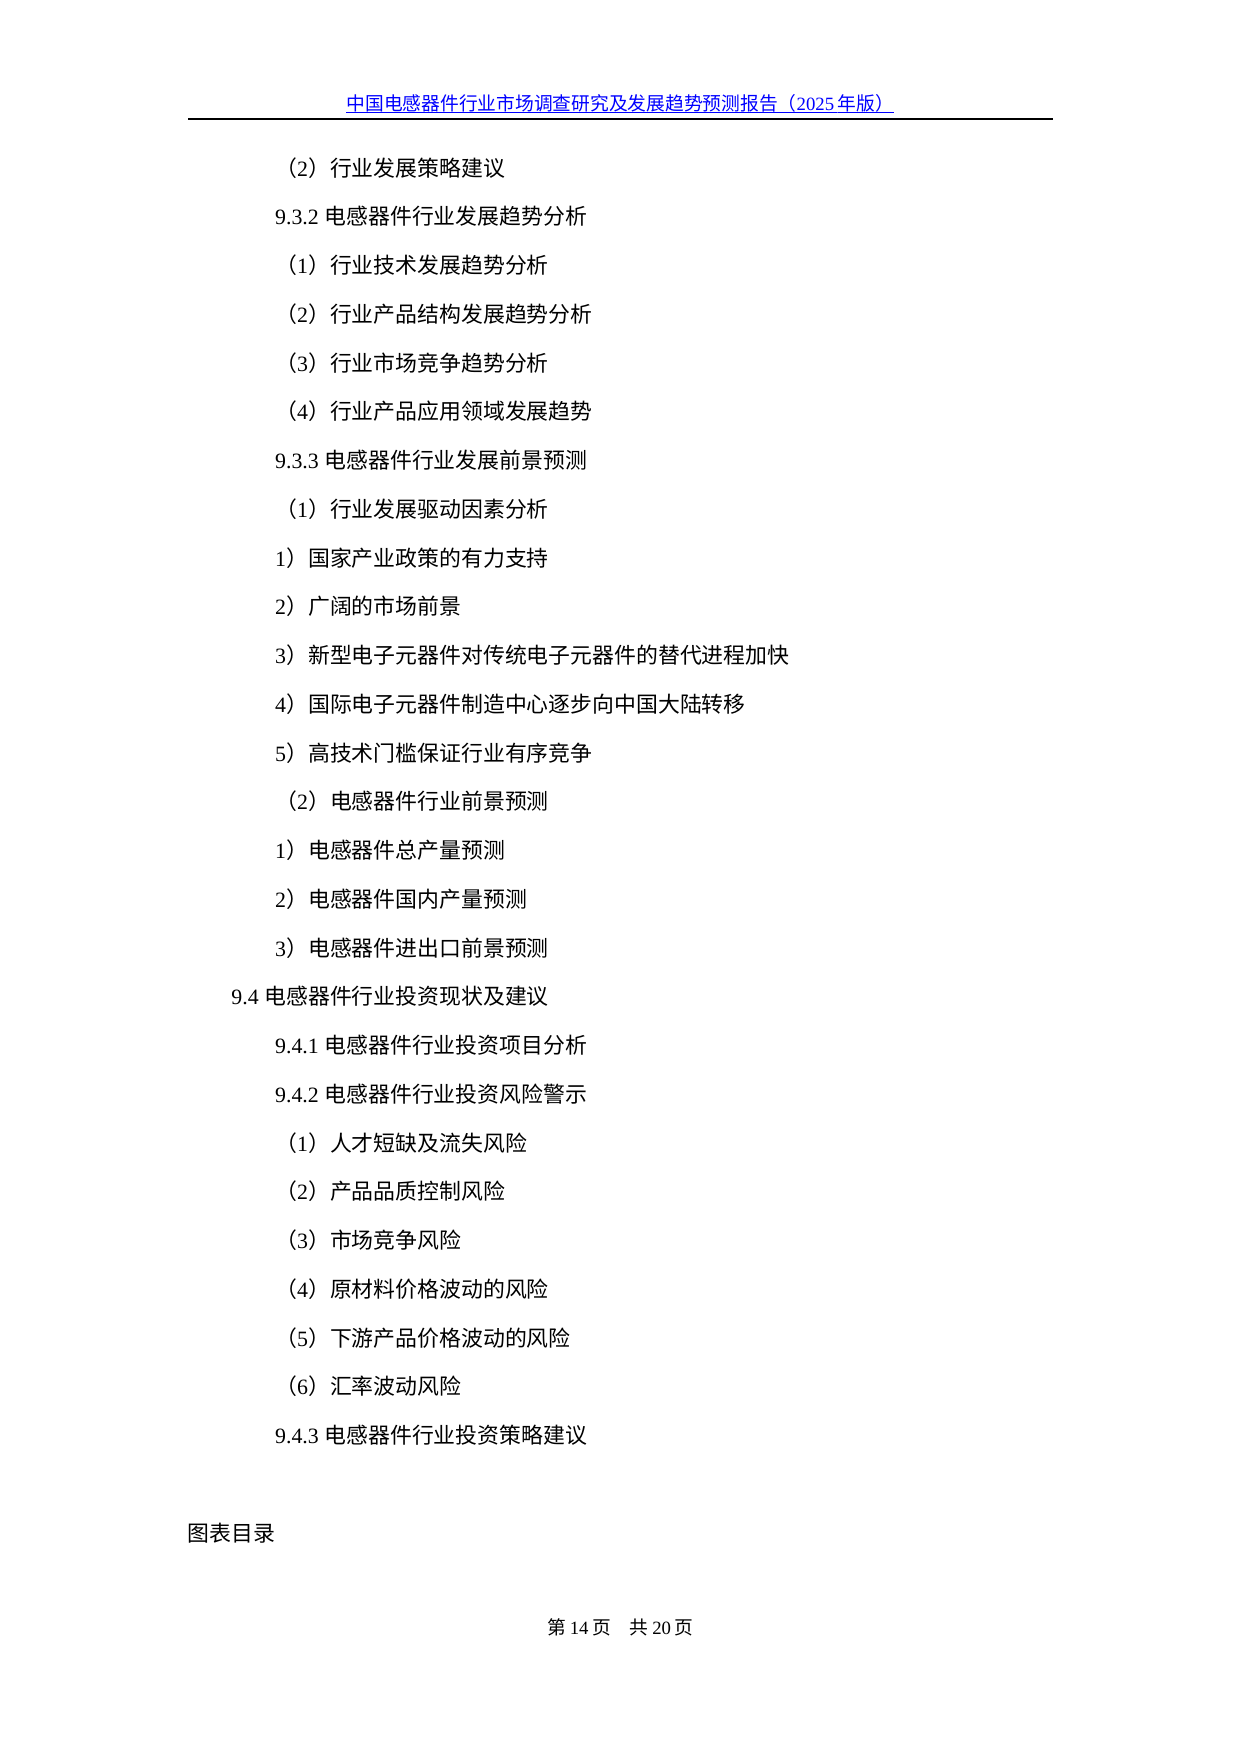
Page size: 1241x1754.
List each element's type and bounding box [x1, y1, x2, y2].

text [187, 150, 1053, 1548]
